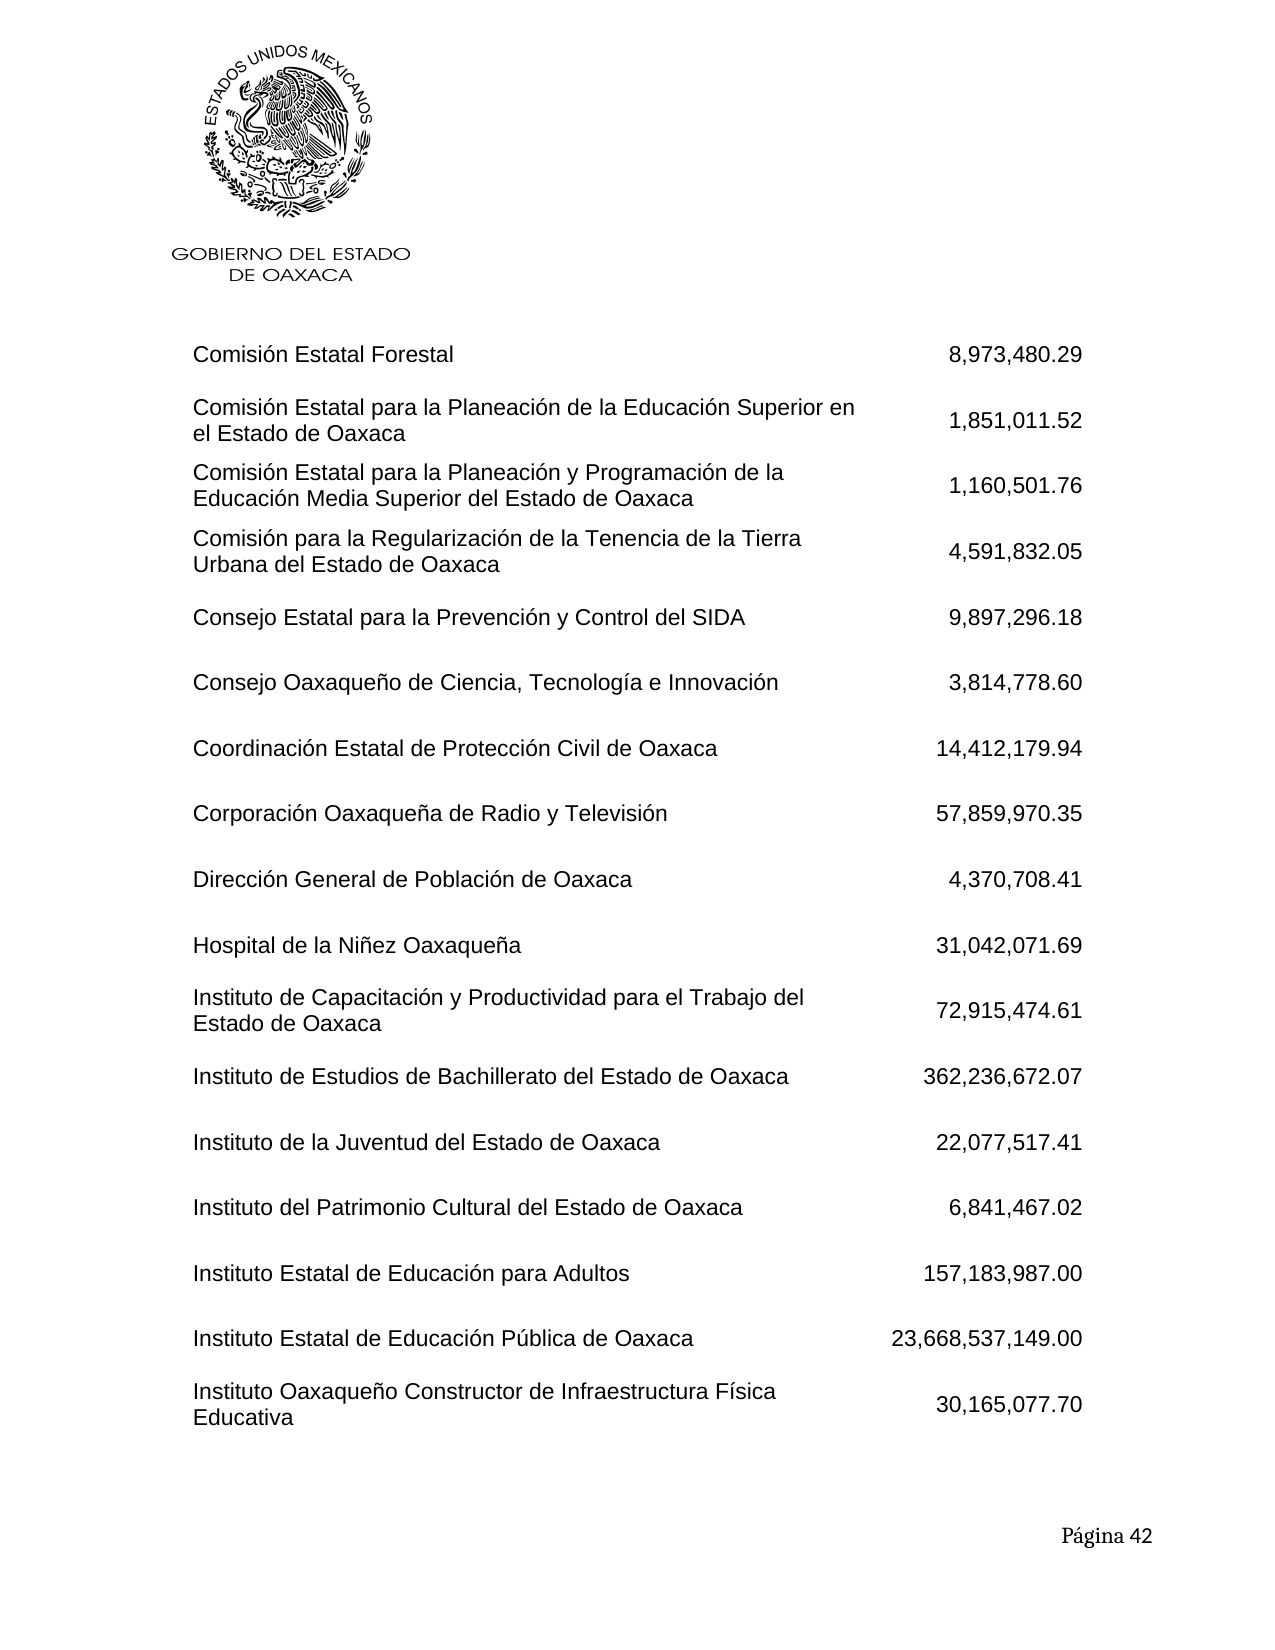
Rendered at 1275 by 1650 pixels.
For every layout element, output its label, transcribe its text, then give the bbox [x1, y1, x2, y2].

table_cell 6,841,467.02 [877, 1175, 1089, 1240]
table_cell 9,897,296.18 [877, 584, 1089, 649]
table_cell Instituto Estatal de Educación para Adultos [185, 1240, 877, 1306]
table_cell 23,668,537,149.00 [877, 1306, 1089, 1371]
table_cell 30,165,077.70 [877, 1371, 1089, 1437]
table_cell 1,160,501.76 [877, 453, 1089, 518]
table_cell Instituto Estatal de Educación Pública de Oaxaca [185, 1306, 877, 1371]
table_cell Dirección General de Población de Oaxaca [185, 846, 877, 912]
table_cell Coordinación Estatal de Protección Civil de Oaxaca [185, 715, 877, 781]
table_cell 157,183,987.00 [877, 1240, 1089, 1306]
table_cell 14,412,179.94 [877, 715, 1089, 781]
table_cell Hospital de la Niñez Oaxaqueña [185, 912, 877, 978]
table_cell Corporación Oaxaqueña de Radio y Televisión [185, 781, 877, 846]
table_cell 1,851,011.52 [877, 387, 1089, 453]
table_cell Consejo Oaxaqueño de Ciencia, Tecnología e Innovación [185, 650, 877, 715]
table_cell 57,859,970.35 [877, 781, 1089, 846]
table_cell Comisión Estatal Forestal [185, 321, 877, 387]
table_cell Instituto de Estudios de Bachillerato del Estado de Oaxaca [185, 1043, 877, 1109]
table_cell Instituto de Capacitación y Productividad para el Trabajo del Estado de Oaxaca [185, 978, 877, 1043]
table_cell Comisión Estatal para la Planeación de la Educación Superior en el Estado de Oaxaca [185, 387, 877, 453]
table_cell 22,077,517.41 [877, 1109, 1089, 1174]
table_cell 72,915,474.61 [877, 978, 1089, 1043]
table_cell 362,236,672.07 [877, 1043, 1089, 1109]
table_cell 31,042,071.69 [877, 912, 1089, 978]
table_cell 8,973,480.29 [877, 321, 1089, 387]
table_cell Comisión para la Regularización de la Tenencia de la Tierra Urbana del Estado de Oaxaca [185, 518, 877, 584]
table_cell 4,591,832.05 [877, 518, 1089, 584]
table_cell Instituto de la Juventud del Estado de Oaxaca [185, 1109, 877, 1174]
table_cell 3,814,778.60 [877, 650, 1089, 715]
table_cell Instituto del Patrimonio Cultural del Estado de Oaxaca [185, 1175, 877, 1240]
table_cell Consejo Estatal para la Prevención y Control del SIDA [185, 584, 877, 649]
table_cell Instituto Oaxaqueño Constructor de Infraestructura Física Educativa [185, 1371, 877, 1437]
table_cell Comisión Estatal para la Planeación y Programación de la Educación Media Superior del Estado de Oaxaca [185, 453, 877, 518]
table_cell 4,370,708.41 [877, 846, 1089, 912]
picture [166, 39, 415, 287]
